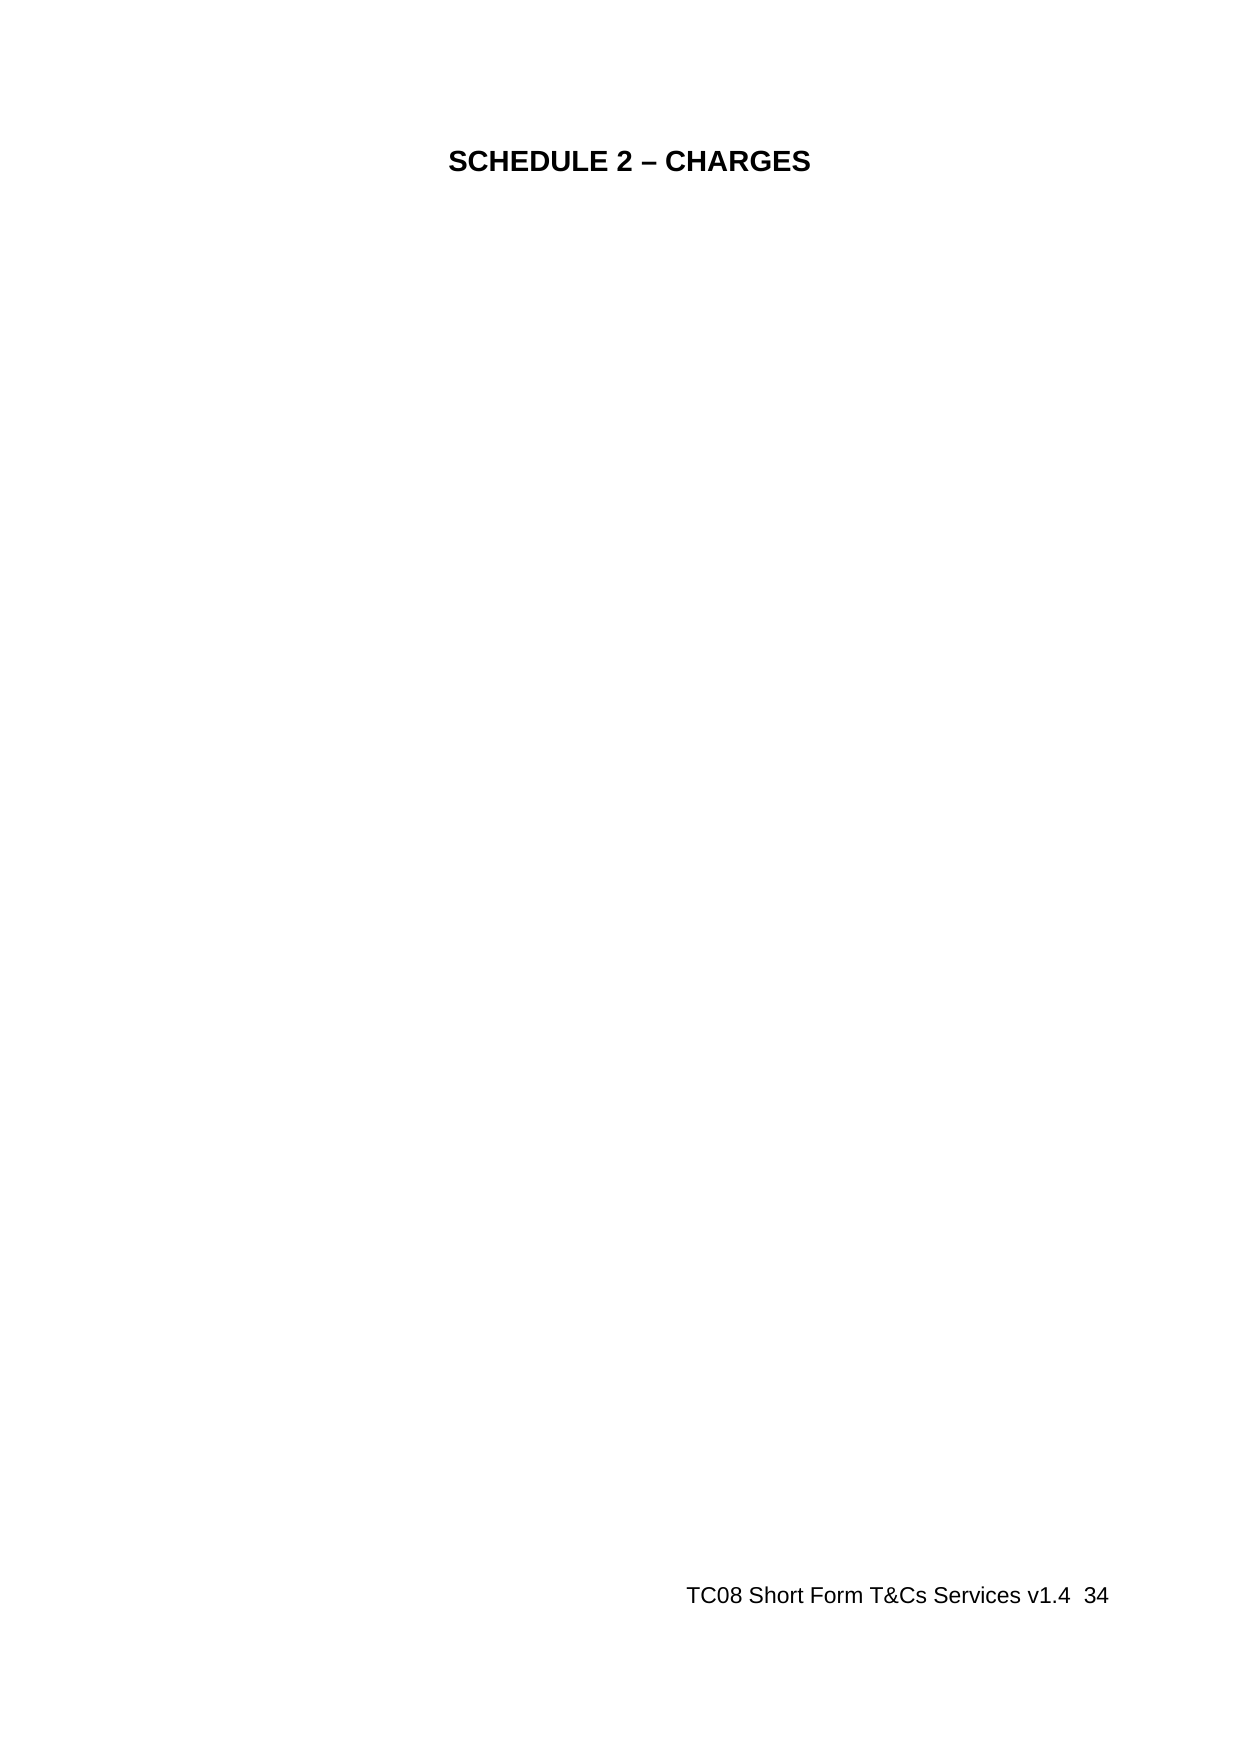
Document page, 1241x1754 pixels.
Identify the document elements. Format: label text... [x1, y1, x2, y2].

subtitle SCHEDULE 2 – CHARGES [150, 144, 1109, 177]
